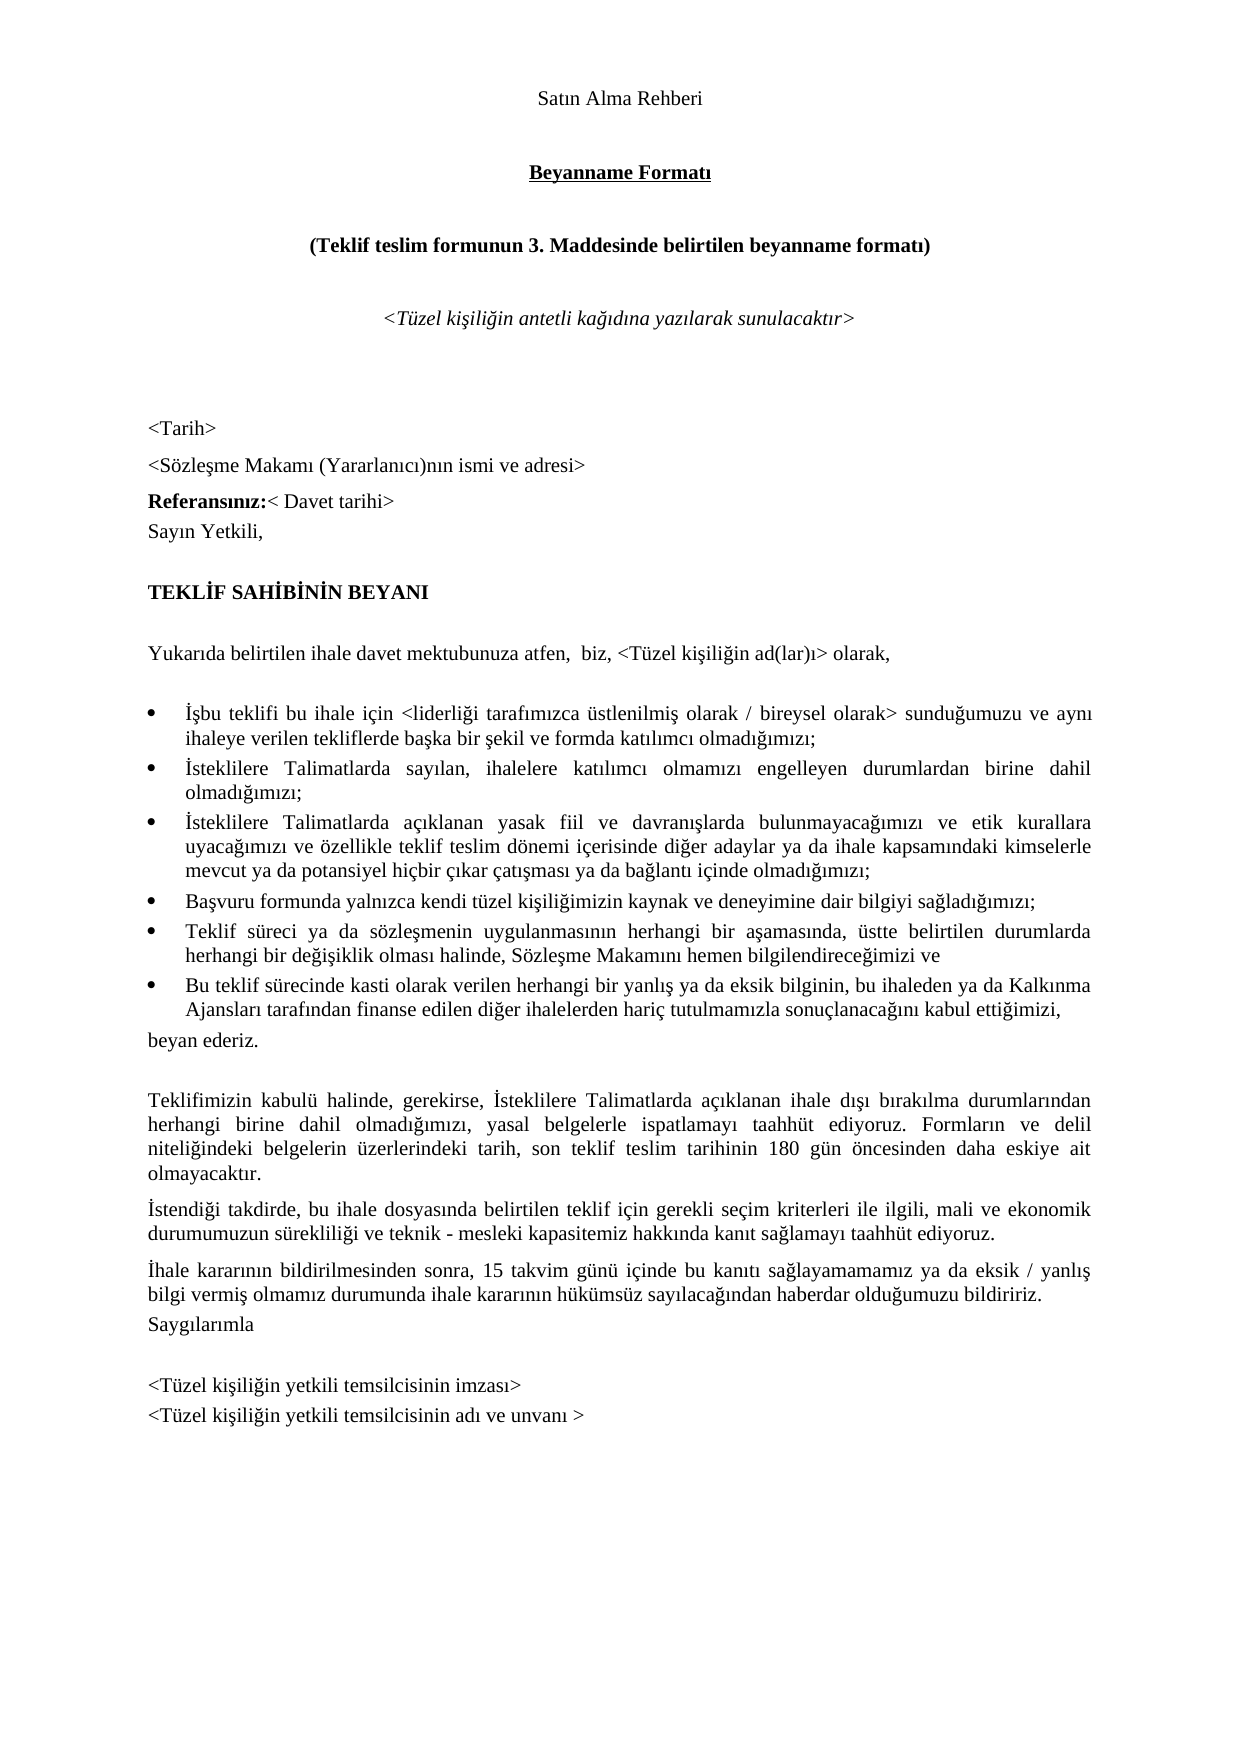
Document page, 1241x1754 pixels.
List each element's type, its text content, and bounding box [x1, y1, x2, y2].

text Sayın Yetkili, [148, 519, 1093, 543]
text TEKLİF SAHİBİNİN BEYANI [148, 580, 1093, 604]
list İsteklilere Talimatlarda açıklanan yasak fiil ve davranışlarda bulunmayacağımızı ve etik kurallara uyacağımızı ve özellikle teklif teslim dönemi içerisinde diğer adaylar ya da ihale kapsamındaki kimselerle mevcut ya da potansiyel hiçbir çıkar çatışması ya da bağlantı içinde olmadığımızı; [148, 810, 1093, 882]
list Başvuru formunda yalnızca kendi tüzel kişiliğimizin kaynak ve deneyimine dair bilgiyi sağladığımızı; [148, 888, 1093, 913]
list İsteklilere Talimatlarda sayılan, ihalelere katılımcı olmamızı engelleyen durumlardan birine dahil olmadığımızı; [148, 756, 1093, 804]
text <Tüzel kişiliğin antetli kağıdına yazılarak sunulacaktır> [148, 306, 1093, 330]
text beyan ederiz. [148, 1028, 1093, 1052]
list Bu teklif sürecinde kasti olarak verilen herhangi bir yanlış ya da eksik bilginin, bu ihaleden ya da Kalkınma Ajansları tarafından finanse edilen diğer ihalelerden hariç tutulmamızla sonuçlanacağını kabul ettiğimizi, [148, 973, 1093, 1021]
text İstendiği takdirde, bu ihale dosyasında belirtilen teklif için gerekli seçim kriterleri ile ilgili, mali ve ekonomik durumumuzun sürekliliği ve teknik - mesleki kapasitemiz hakkında kanıt sağlamayı taahhüt ediyoruz. [148, 1197, 1093, 1245]
text Saygılarımla [148, 1312, 1093, 1336]
text <Tüzel kişiliğin yetkili temsilcisinin adı ve unvanı > [148, 1403, 1093, 1427]
text Yukarıda belirtilen ihale davet mektubunuza atfen, biz, <Tüzel kişiliğin ad(lar)ı> olarak, [148, 641, 1093, 665]
subtitle Beyanname Formatı [148, 160, 1093, 184]
text Referansınız:< Davet tarihi> [148, 489, 1093, 513]
list Teklif süreci ya da sözleşmenin uygulanmasının herhangi bir aşamasında, üstte belirtilen durumlarda herhangi bir değişiklik olması halinde, Sözleşme Makamını hemen bilgilendireceğimizi ve [148, 919, 1093, 967]
text <Sözleşme Makamı (Yararlanıcı)nın ismi ve adresi> [148, 453, 1093, 477]
text <Tüzel kişiliğin yetkili temsilcisinin imzası> [148, 1373, 1093, 1397]
text İhale kararının bildirilmesinden sonra, 15 takvim günü içinde bu kanıtı sağlayamamamız ya da eksik / yanlış bilgi vermiş olmamız durumunda ihale kararının hükümsüz sayılacağından haberdar olduğumuzu bildiririz. [148, 1258, 1093, 1306]
list İşbu teklifi bu ihale için <liderliği tarafımızca üstlenilmiş olarak / bireysel olarak> sunduğumuzu ve aynı ihaleye verilen tekliflerde başka bir şekil ve formda katılımcı olmadığımızı; [148, 701, 1093, 749]
text <Tarih> [148, 416, 1093, 440]
text (Teklif teslim formunun 3. Maddesinde belirtilen beyanname formatı) [148, 233, 1093, 257]
text Teklifimizin kabulü halinde, gerekirse, İsteklilere Talimatlarda açıklanan ihale dışı bırakılma durumlarından herhangi birine dahil olmadığımızı, yasal belgelerle ispatlamayı taahhüt ediyoruz. Formların ve delil niteliğindeki belgelerin üzerlerindeki tarih, son teklif teslim tarihinin 180 gün öncesinden daha eskiye ait olmayacaktır. [148, 1088, 1093, 1184]
